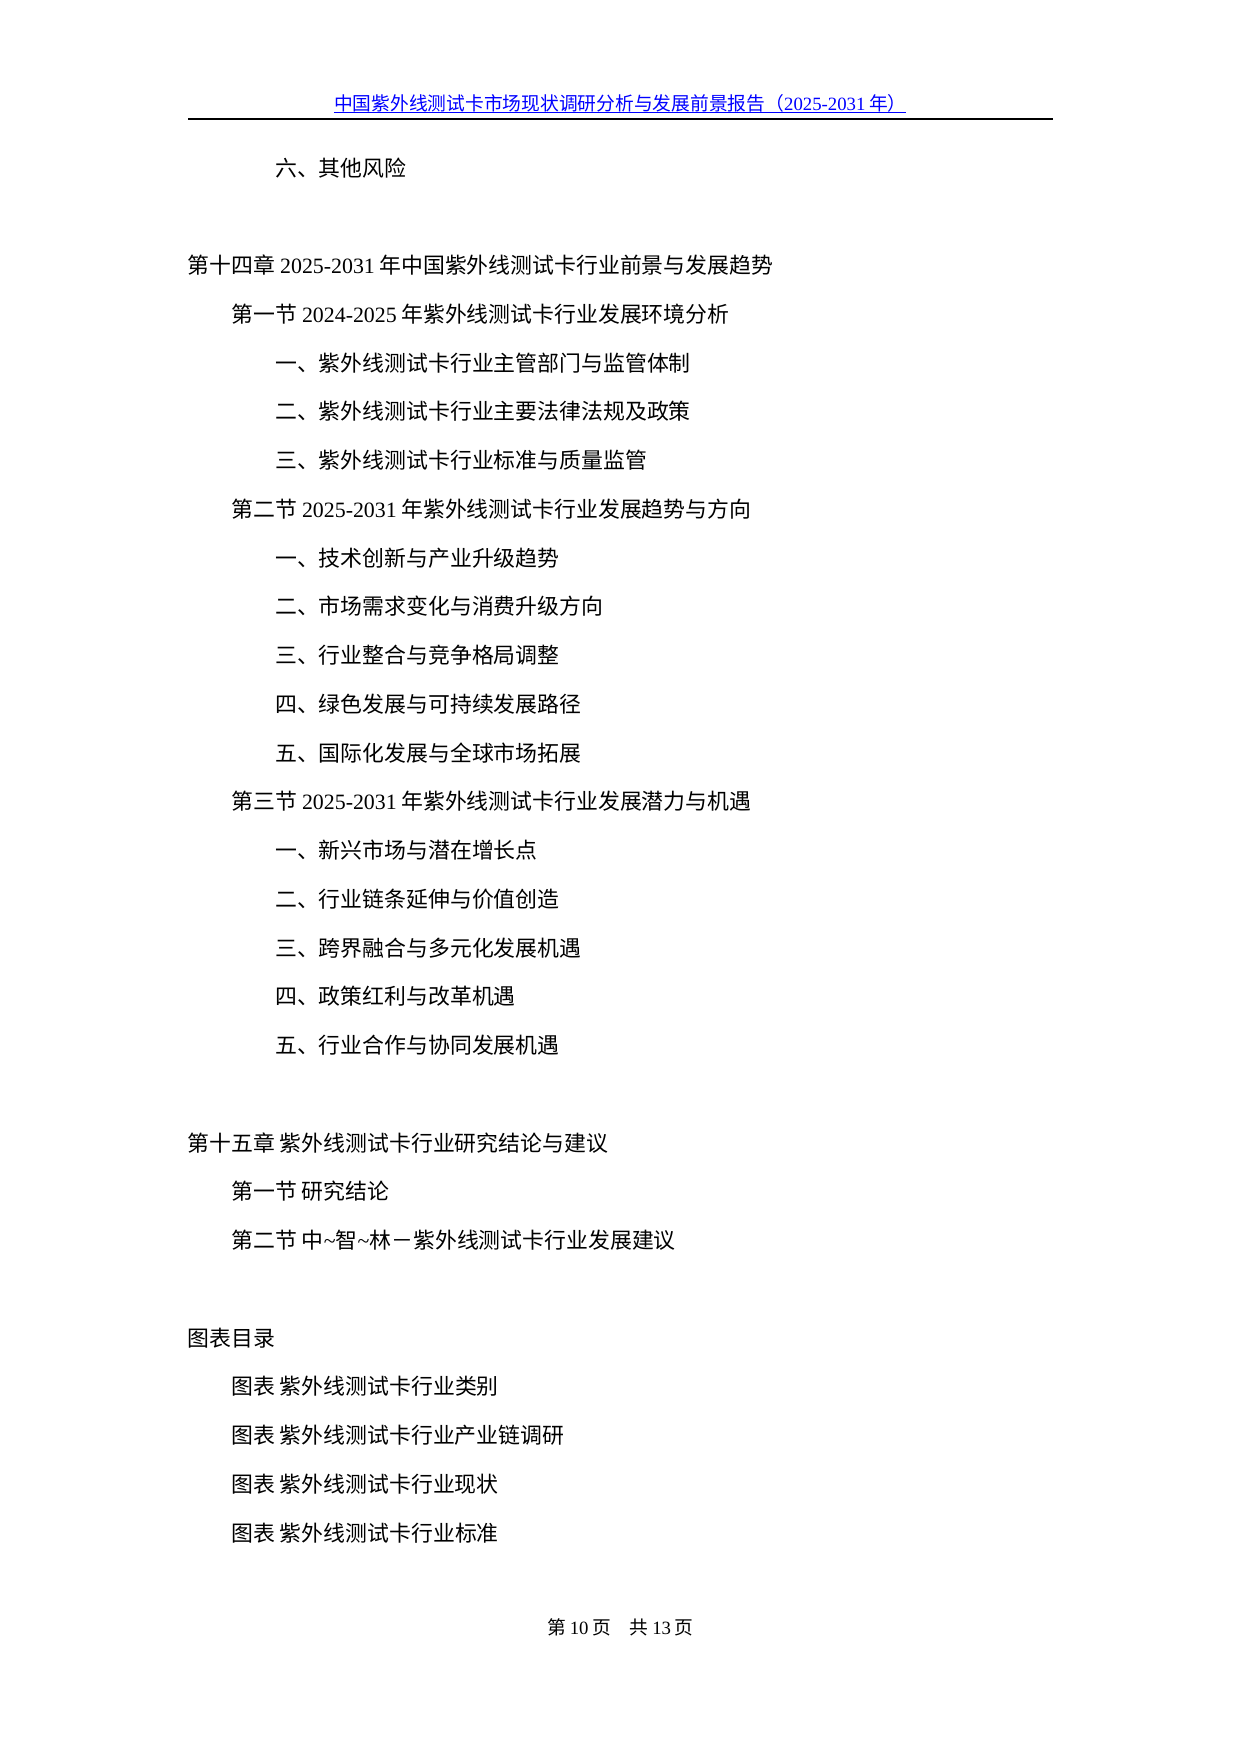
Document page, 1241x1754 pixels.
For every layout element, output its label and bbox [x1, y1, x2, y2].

text [187, 150, 1053, 1548]
